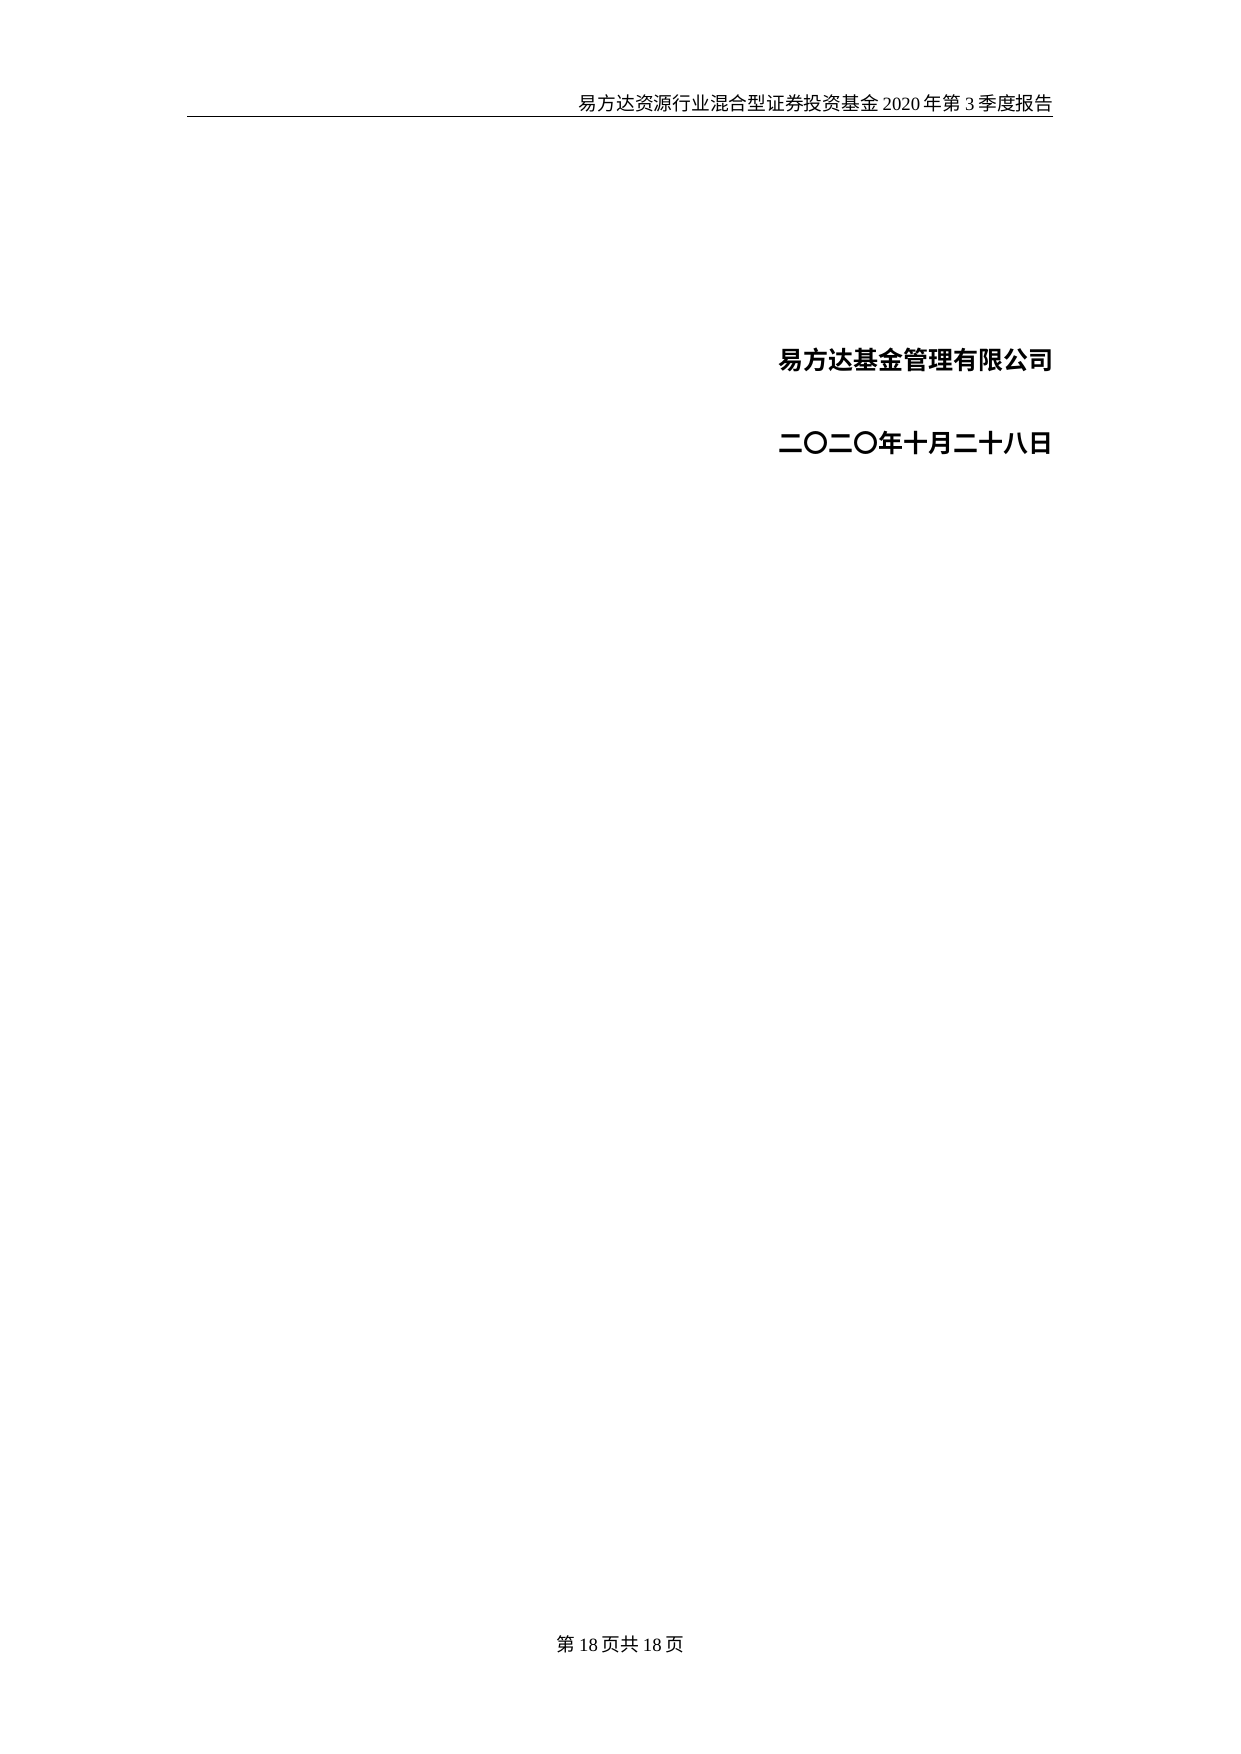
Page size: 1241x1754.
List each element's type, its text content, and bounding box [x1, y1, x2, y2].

text 二〇二〇年十月二十八日 [187, 409, 1053, 474]
text 易方达基金管理有限公司 [187, 326, 1053, 391]
